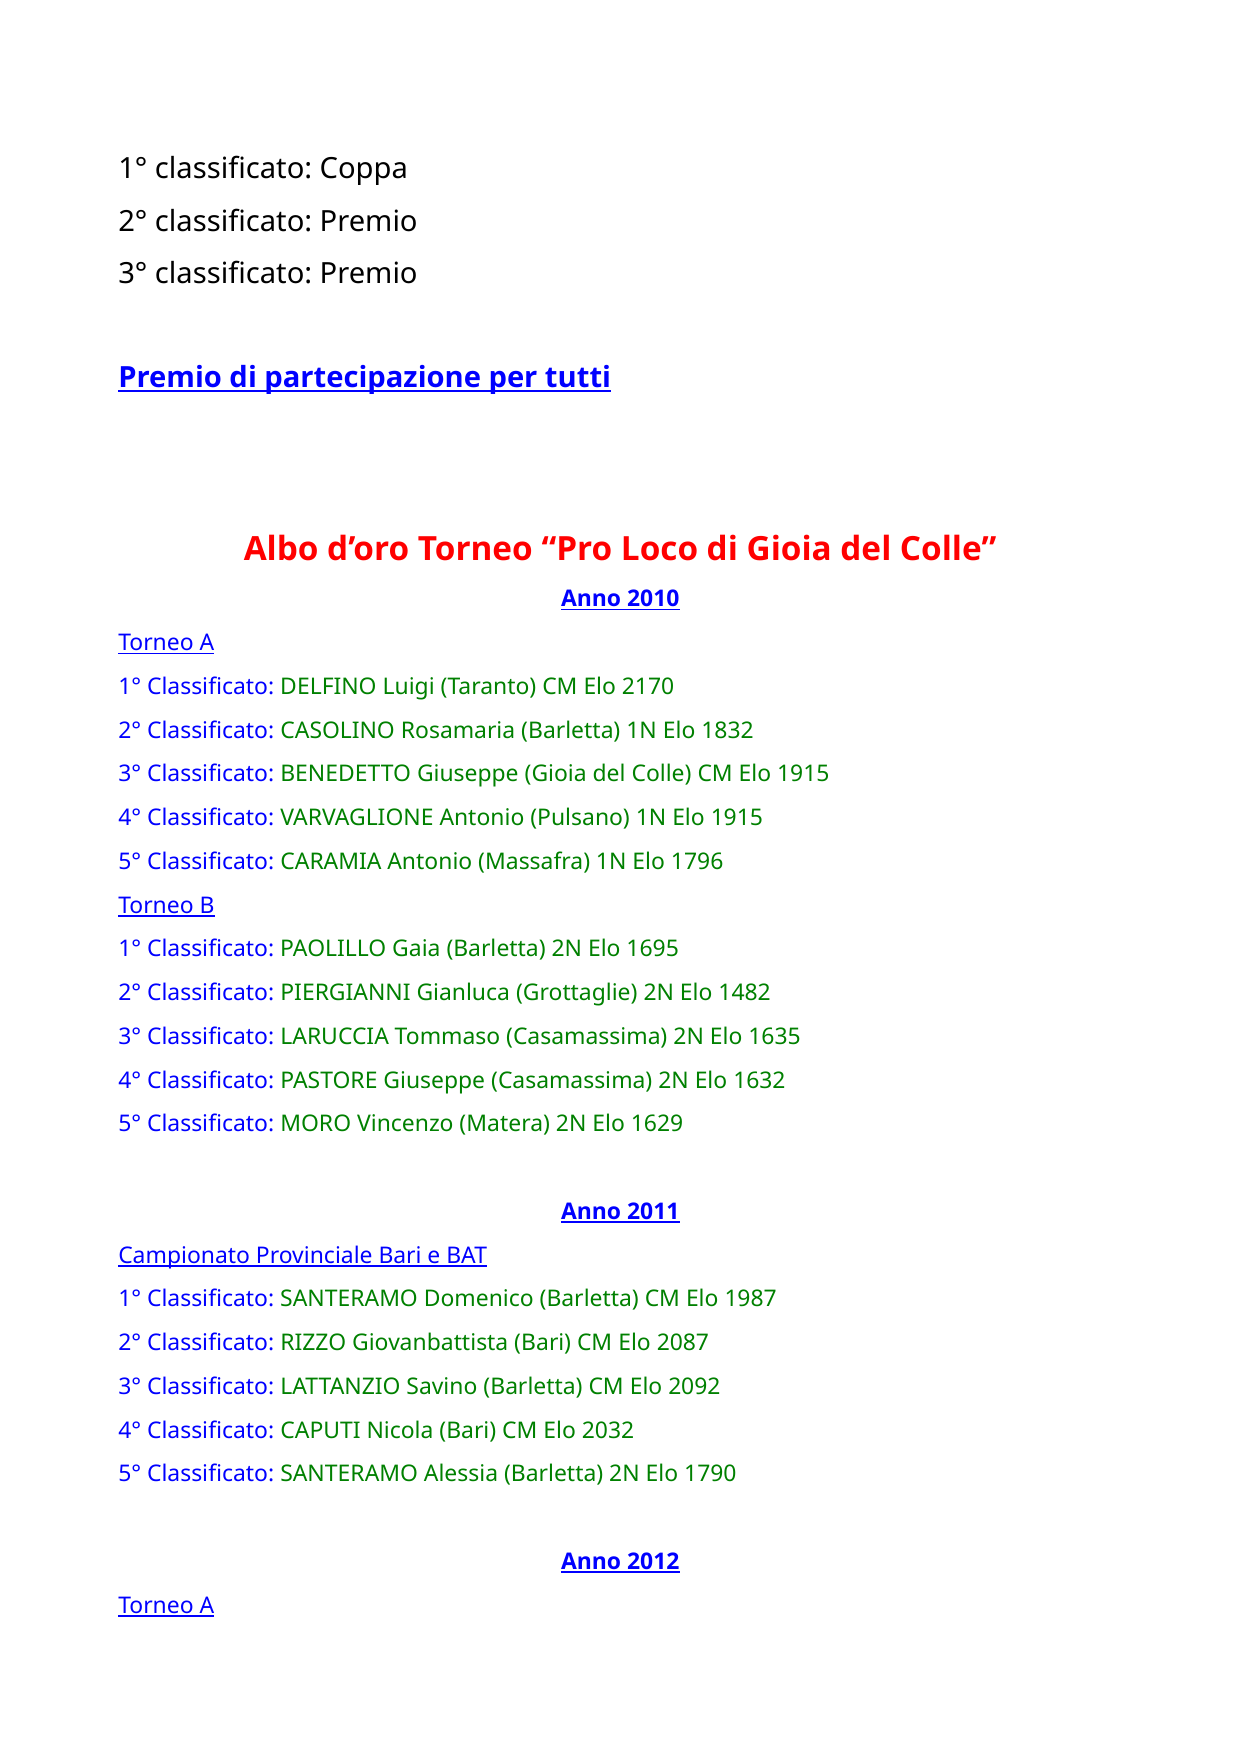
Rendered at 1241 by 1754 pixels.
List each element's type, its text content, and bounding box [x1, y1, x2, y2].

text 4° Classificato: VARVAGLIONE Antonio (Pulsano) 1N Elo 1915 [118, 801, 1122, 832]
text Albo d’oro Torneo “Pro Loco di Gioia del Colle” [118, 524, 1122, 570]
text 1° Classificato: DELFINO Luigi (Taranto) CM Elo 2170 [118, 670, 1122, 701]
text 2° classificato: Premio [118, 200, 1122, 239]
text Torneo A [118, 626, 1122, 657]
text 3° Classificato: LARUCCIA Tommaso (Casamassima) 2N Elo 1635 [118, 1020, 1122, 1051]
text 5° Classificato: SANTERAMO Alessia (Barletta) 2N Elo 1790 [118, 1457, 1122, 1488]
text 1° Classificato: PAOLILLO Gaia (Barletta) 2N Elo 1695 [118, 932, 1122, 963]
text Premio di partecipazione per tutti [118, 356, 1122, 396]
text Anno 2011 [118, 1195, 1122, 1226]
text Anno 2010 [118, 582, 1122, 613]
text Campionato Provinciale Bari e BAT [118, 1238, 1122, 1270]
text 5° Classificato: CARAMIA Antonio (Massafra) 1N Elo 1796 [118, 845, 1122, 876]
text Torneo A [118, 1588, 1122, 1620]
text 1° classificato: Coppa [118, 148, 1122, 187]
text 3° classificato: Premio [118, 252, 1122, 292]
text 2° Classificato: CASOLINO Rosamaria (Barletta) 1N Elo 1832 [118, 713, 1122, 745]
text 4° Classificato: CAPUTI Nicola (Bari) CM Elo 2032 [118, 1413, 1122, 1445]
text 2° Classificato: RIZZO Giovanbattista (Bari) CM Elo 2087 [118, 1326, 1122, 1357]
text 5° Classificato: MORO Vincenzo (Matera) 2N Elo 1629 [118, 1107, 1122, 1138]
text Torneo B [118, 888, 1122, 920]
text 3° Classificato: LATTANZIO Savino (Barletta) CM Elo 2092 [118, 1370, 1122, 1401]
text Anno 2012 [118, 1545, 1122, 1576]
text 2° Classificato: PIERGIANNI Gianluca (Grottaglie) 2N Elo 1482 [118, 976, 1122, 1007]
text 4° Classificato: PASTORE Giuseppe (Casamassima) 2N Elo 1632 [118, 1063, 1122, 1095]
text 3° Classificato: BENEDETTO Giuseppe (Gioia del Colle) CM Elo 1915 [118, 757, 1122, 788]
text 1° Classificato: SANTERAMO Domenico (Barletta) CM Elo 1987 [118, 1282, 1122, 1313]
